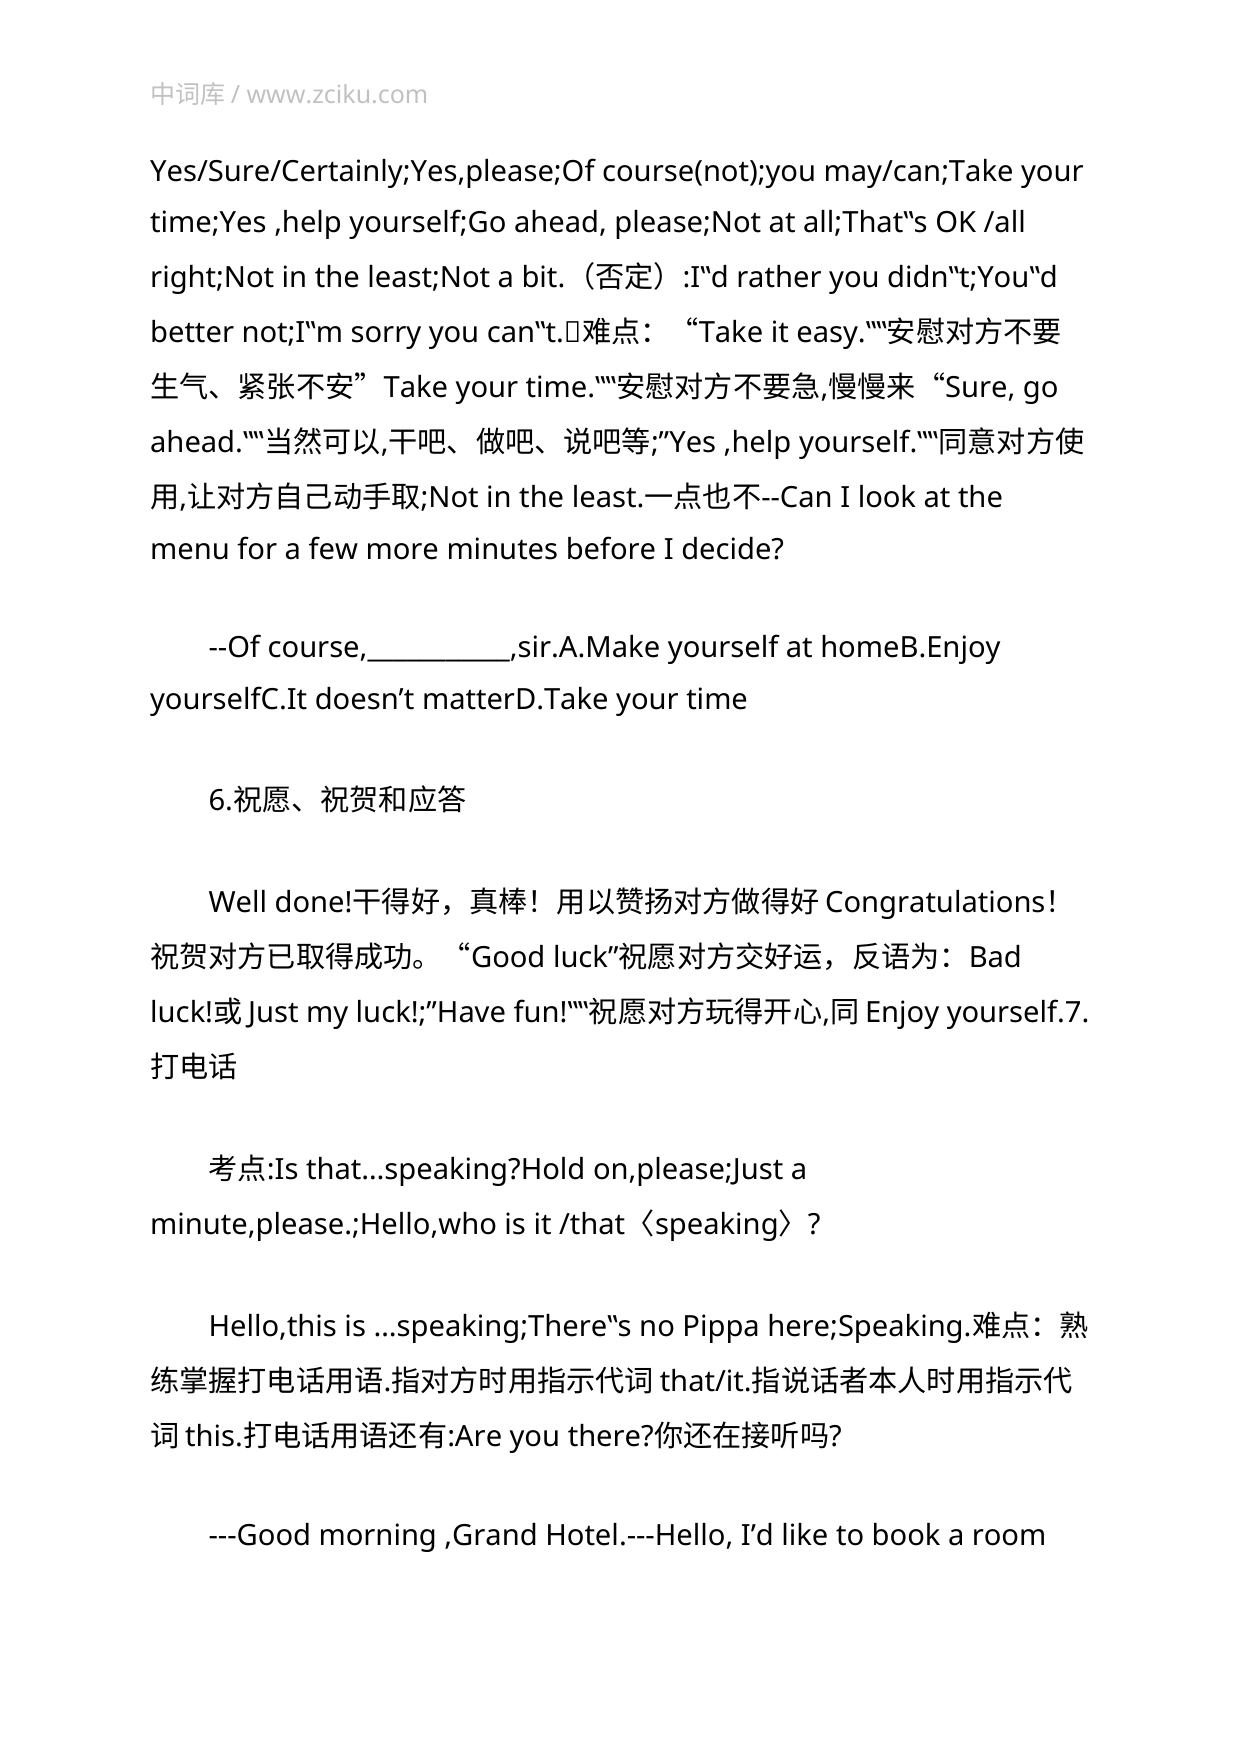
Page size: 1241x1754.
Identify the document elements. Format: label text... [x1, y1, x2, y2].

text Hello,this is …speaking;There‟s no Pippa here;Speaking.难点：熟练掌握打电话用语.指对方时用指示代词that/it.指说话者本人时用指示代词this.打电话用语还有:Are you there?你还在接听吗? [150, 1302, 1090, 1455]
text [150, 150, 1090, 568]
text Well done!干得好，真棒！用以赞扬对方做得好Congratulations！祝贺对方已取得成功。“Good luck”祝愿对方交好运，反语为：Bad luck!或Just my luck!;”Have fun!‟‟祝愿对方玩得开心,同Enjoy yourself.7.打电话 [150, 878, 1090, 1086]
text 6.祝愿、祝贺和应答 [150, 777, 1090, 819]
text 考点:Is that…speaking?Hold on,please;Just a minute,please.;Hello,who is it /that〈speaking〉? [150, 1145, 1090, 1243]
text --Of course,___________,sir.A.Make yourself at homeB.Enjoy yourselfC.It doesn’t matterD.Take your time [150, 627, 1090, 718]
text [150, 1514, 1090, 1554]
